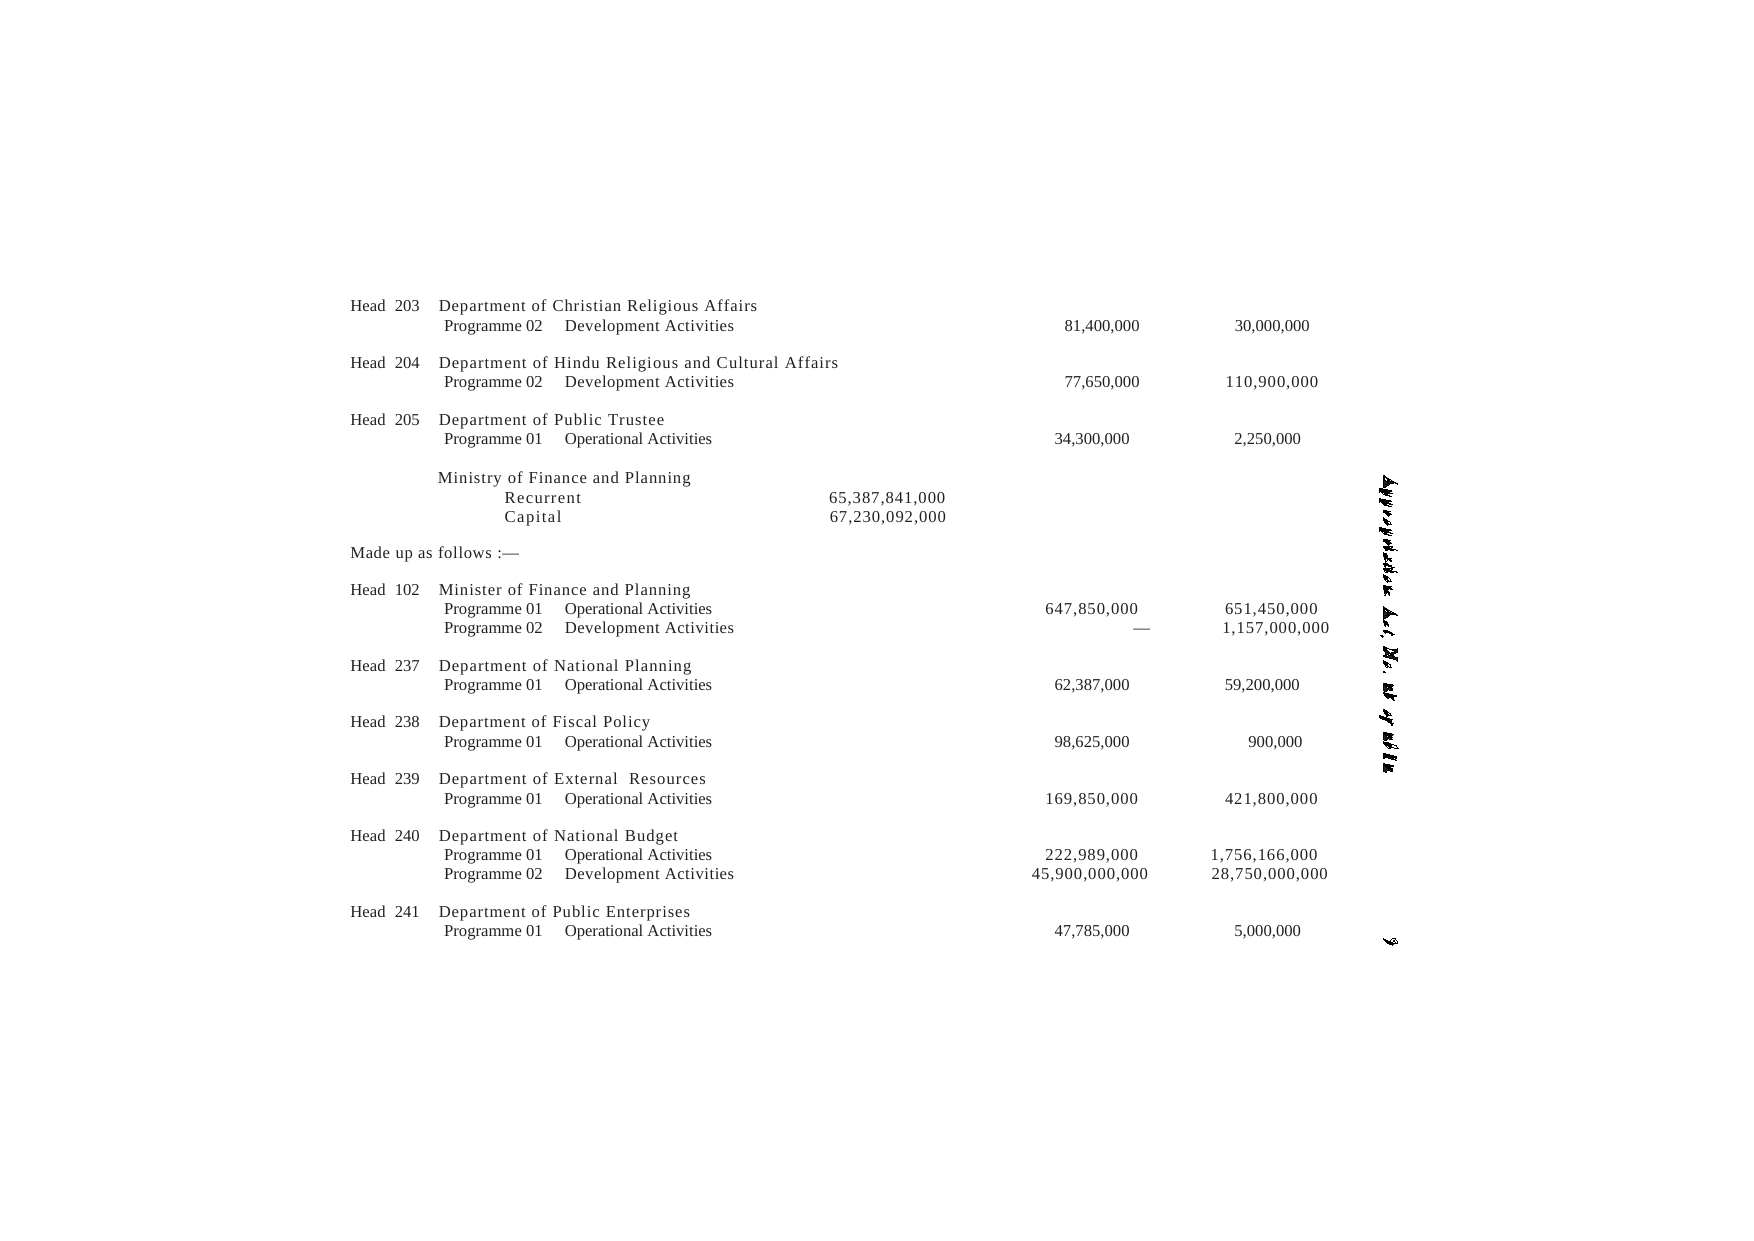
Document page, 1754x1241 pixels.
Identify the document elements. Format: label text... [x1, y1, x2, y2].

text Ministry of Finance and Planning [438, 467, 1754, 488]
text Programme 01 Operational Activities 98,625,000 900,000 [444, 732, 1754, 751]
text Head 237 Department of National Planning [350, 654, 1754, 675]
text Head 203 Department of Christian Religious Affairs [350, 294, 1754, 316]
text Programme 01 Operational Activities 34,300,000 2,250,000 [444, 429, 1754, 448]
text Head 240 Department of National Budget [350, 824, 1754, 846]
text Programme 02 Development Activities 81,400,000 30,000,000 [444, 316, 1754, 335]
text Programme 01 Operational Activities 62,387,000 59,200,000 [444, 675, 1754, 694]
text Head 241 Department of Public Enterprises [350, 900, 1754, 921]
text Programme 02 Development Activities 77,650,000 110,900,000 [444, 373, 1754, 392]
text Programme 01 Operational Activities 169,850,000 421,800,000 [444, 789, 1754, 808]
text Capital 67,230,092,000 [504, 507, 1754, 526]
text Head 102 Minister of Finance and Planning [350, 578, 1754, 600]
text Head 205 Department of Public Trustee [350, 408, 1754, 429]
text Programme 02 Development Activities 45,900,000,000 28,750,000,000 [444, 864, 1754, 883]
text Programme 01 Operational Activities 647,850,000 651,450,000 [444, 600, 1754, 618]
text Head 239 Department of External Resources [350, 767, 1754, 789]
text Programme 01 Operational Activities 222,989,000 1,756,166,000 [444, 846, 1754, 864]
text Made up as follows :— [350, 543, 1754, 562]
text Recurrent 65,387,841,000 [504, 488, 1754, 507]
text Head 238 Department of Fiscal Policy [350, 710, 1754, 732]
text Programme 01 Operational Activities 47,785,000 5,000,000 [444, 921, 1754, 940]
text Programme 02 Development Activities — 1,157,000,000 [444, 618, 1754, 637]
text Head 204 Department of Hindu Religious and Cultural Affairs [350, 351, 1754, 373]
